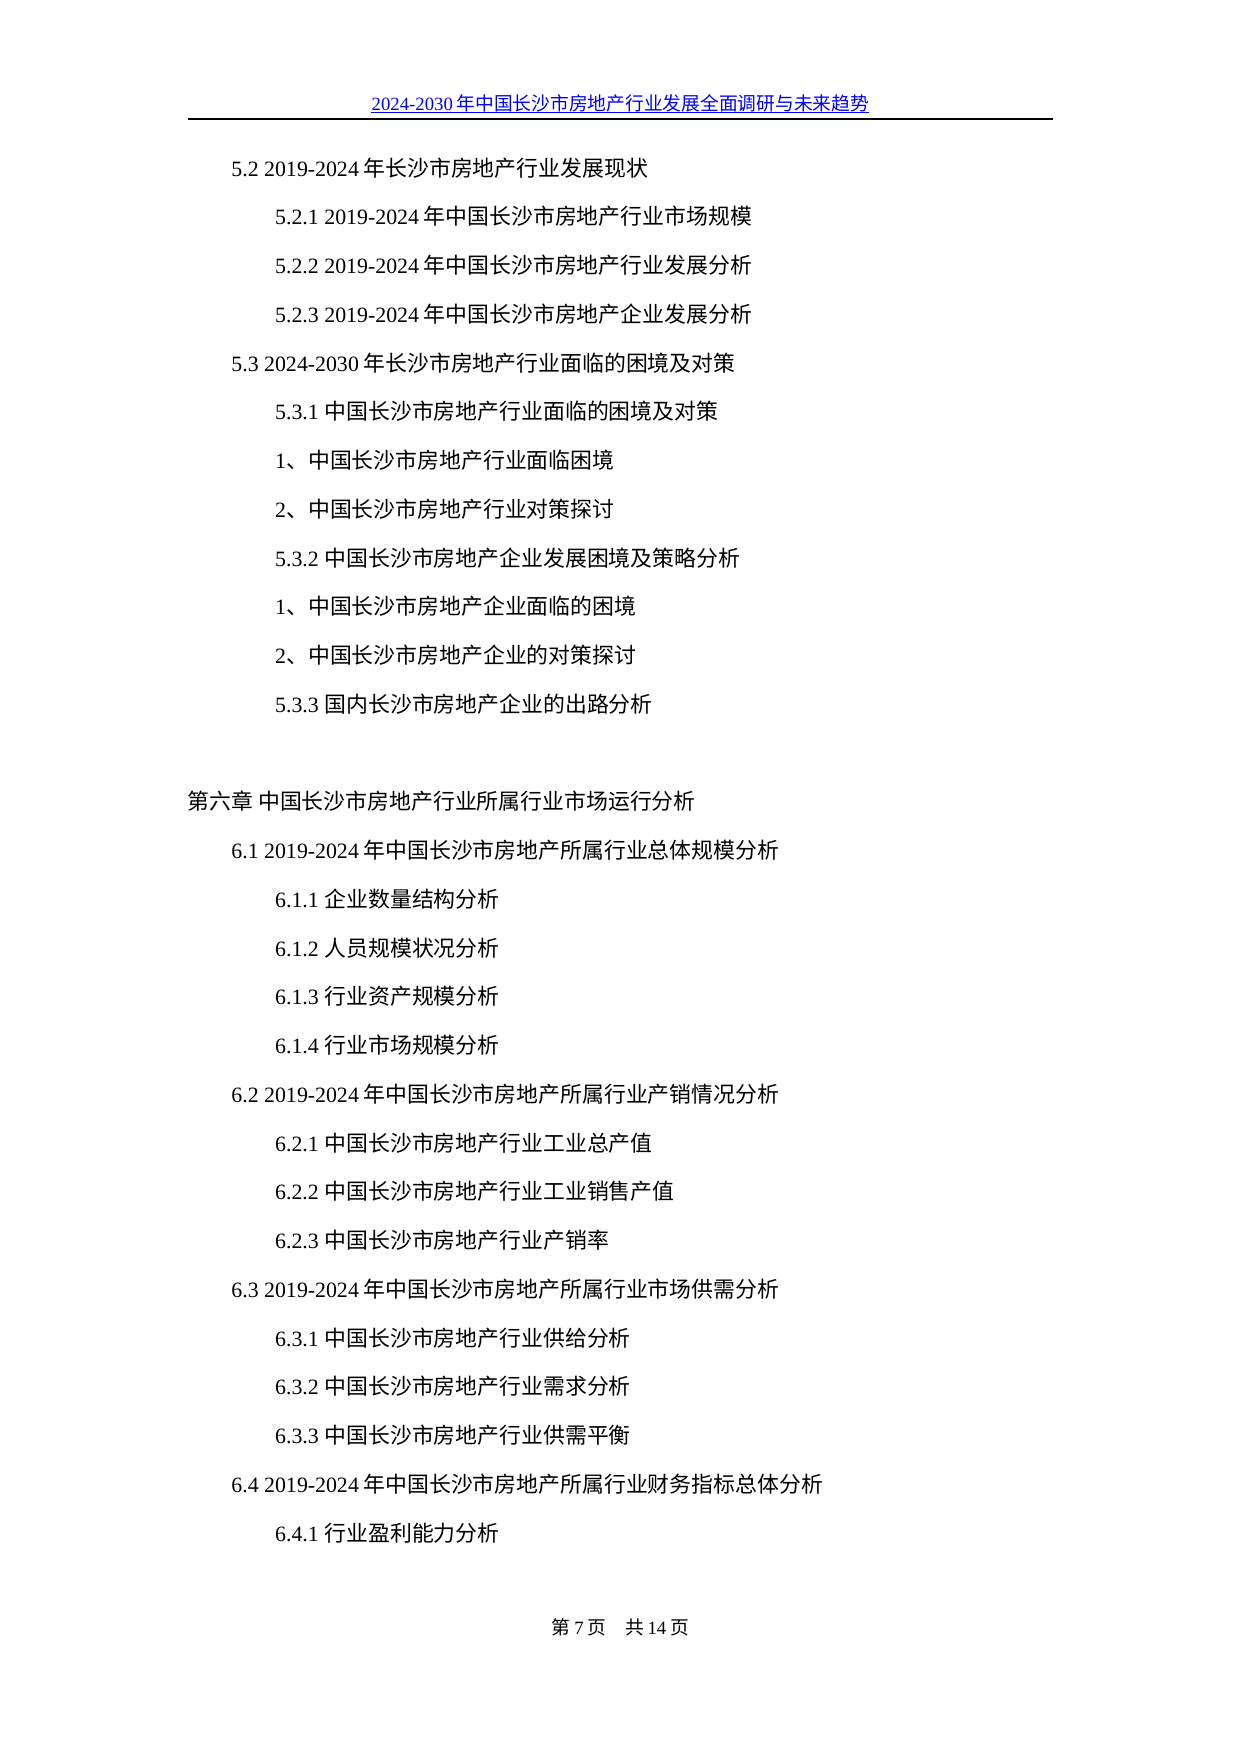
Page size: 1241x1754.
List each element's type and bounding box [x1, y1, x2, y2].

text [187, 150, 1053, 1548]
